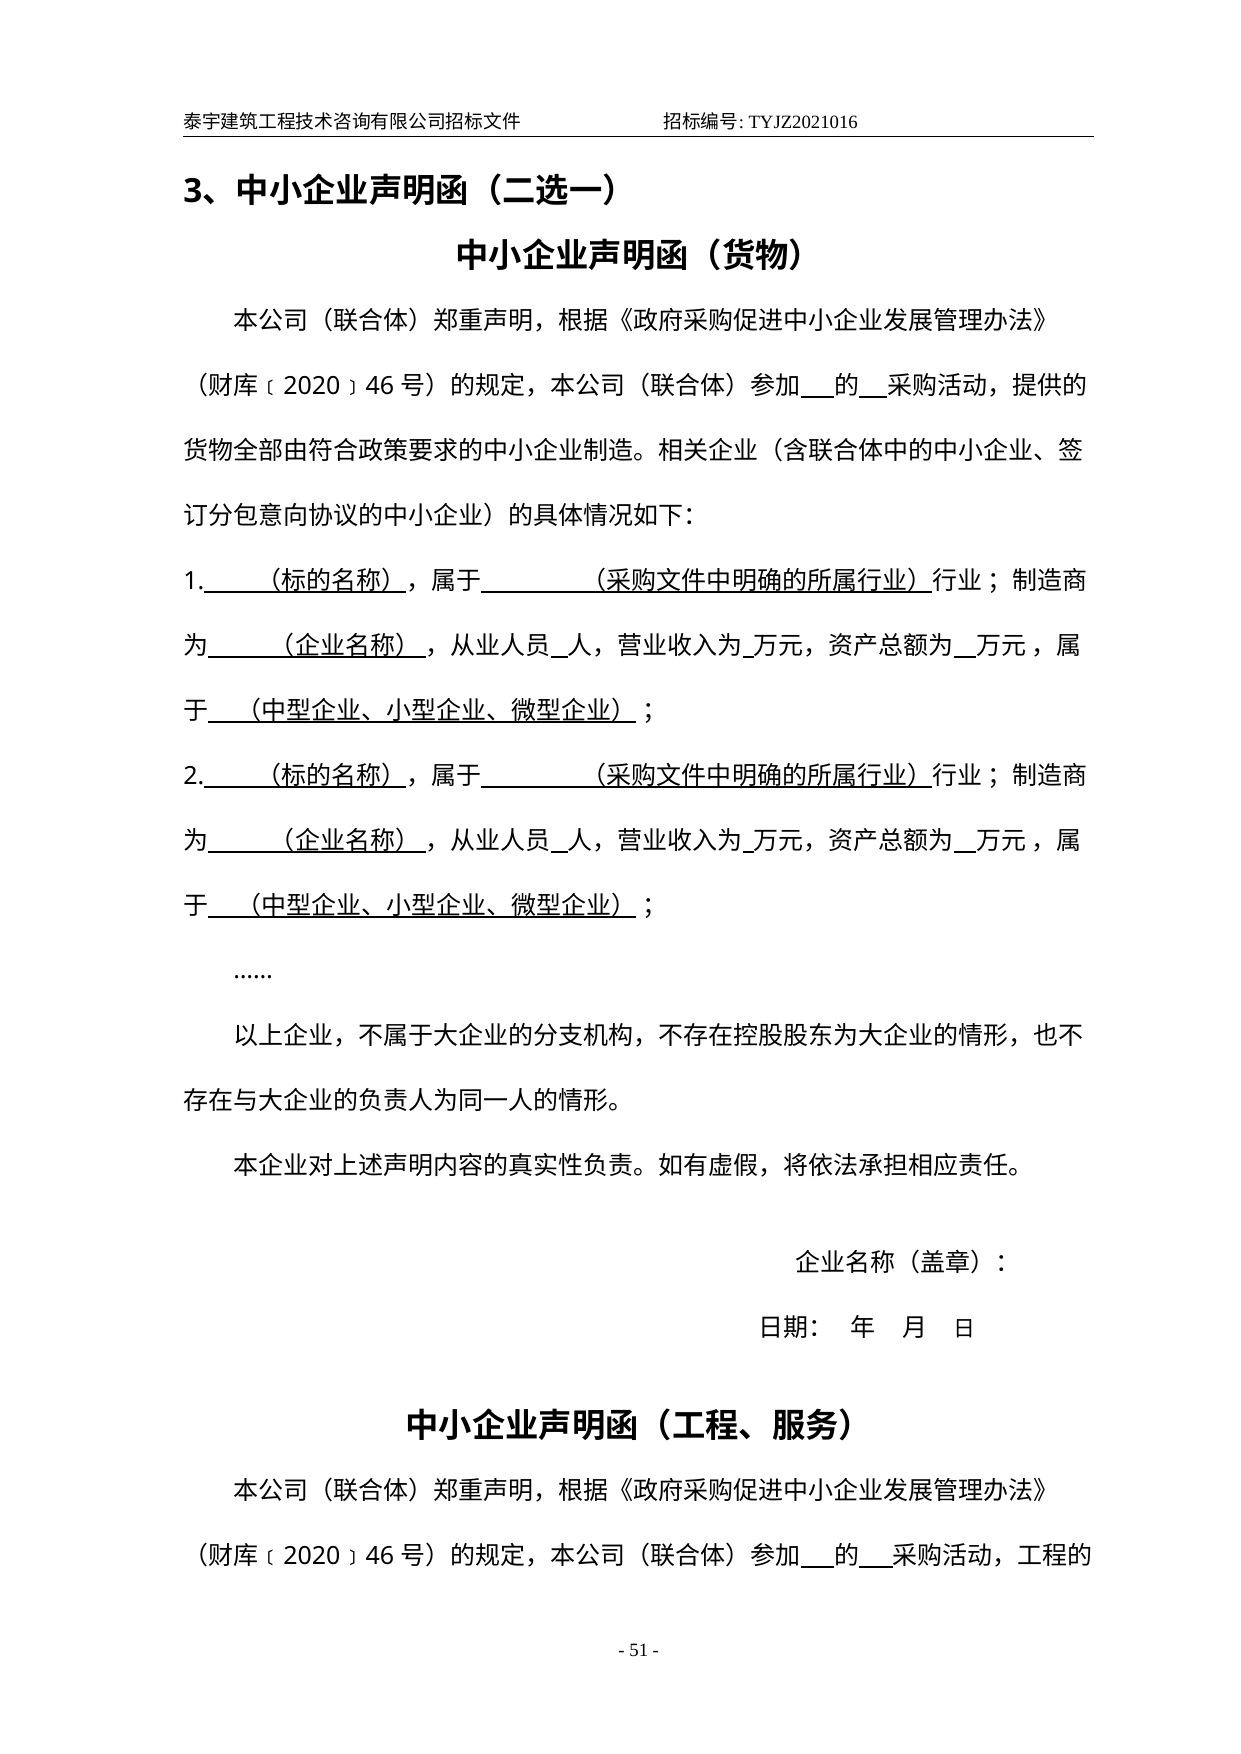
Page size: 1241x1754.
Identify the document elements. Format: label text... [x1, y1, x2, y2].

text 2. （标的名称），属于 （采购文件中明确的所属行业）行业 ；制造商为 （企业名称） ，从业人员 人，营业收入为 万元，资产总额为 万元 ，属于 （中型企业、小型企业、微型企业） ； [183, 741, 1094, 936]
text 企业名称（盖章）： [183, 1228, 1050, 1293]
text 1. （标的名称），属于 （采购文件中明确的所属行业）行业 ；制造商为 （企业名称） ，从业人员 人，营业收入为 万元，资产总额为 万元 ，属于 （中型企业、小型企业、微型企业） ； [183, 546, 1094, 741]
text 本公司（联合体）郑重声明，根据《政府采购促进中小企业发展管理办法》 （财库﹝2020﹞46 号）的规定，本公司（联合体）参加 的 采购活动，提供的货物全部由符合政策要求的中小企业制造。相关企业（含联合体中的中小企业、签订分包意向协议的中小企业）的具体情况如下： [183, 286, 1094, 546]
text …… [183, 936, 1094, 1001]
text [183, 1456, 1094, 1586]
text 本企业对上述声明内容的真实性负责。如有虚假，将依法承担相应责任。 [183, 1131, 1094, 1196]
text 以上企业，不属于大企业的分支机构，不存在控股股东为大企业的情形，也不存在与大企业的负责人为同一人的情形。 [183, 1001, 1094, 1131]
text 中小企业声明函（货物） [183, 221, 1094, 286]
text 日期： 年 月 日 [183, 1293, 1050, 1358]
text 中小企业声明函（工程、服务） [183, 1391, 1094, 1456]
text 3、中小企业声明函（二选一） [183, 156, 1094, 221]
